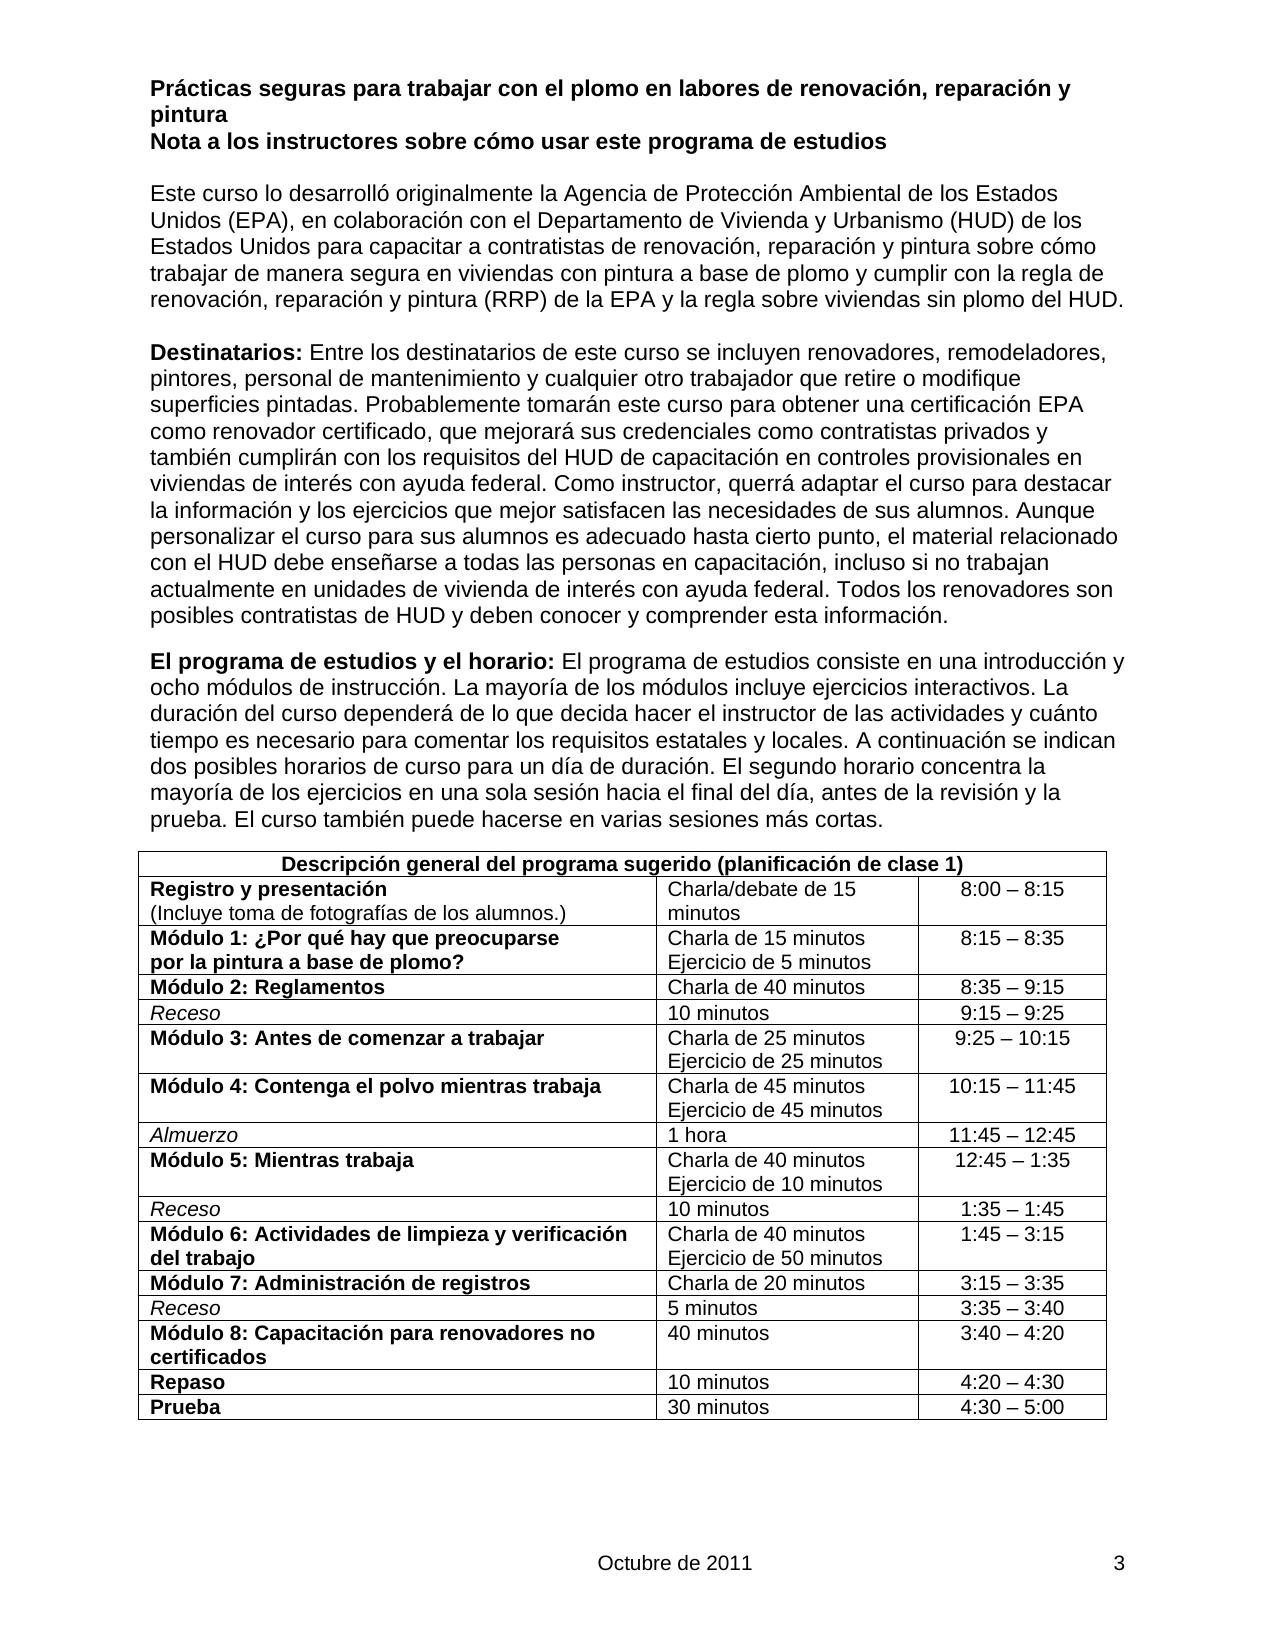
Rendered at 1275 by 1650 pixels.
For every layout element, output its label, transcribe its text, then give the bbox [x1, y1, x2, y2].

table_cell Módulo 4: Contenga el polvo mientras trabaja [139, 1074, 656, 1122]
table_cell 1:35 – 1:45 [919, 1197, 1106, 1221]
table_cell 9:25 – 10:15 [919, 1025, 1106, 1073]
table_cell 4:30 – 5:00 [919, 1395, 1106, 1419]
table_cell 10 minutos [657, 1000, 918, 1024]
table_cell 10 minutos [657, 1370, 918, 1394]
table_cell Receso [139, 1296, 656, 1320]
table_cell Módulo 1: ¿Por qué hay que preocuparse por la pintura a base de plomo? [139, 926, 656, 974]
table_cell Charla de 25 minutos Ejercicio de 25 minutos [657, 1025, 918, 1073]
table_cell Charla de 40 minutos Ejercicio de 10 minutos [657, 1148, 918, 1196]
table_cell 8:15 – 8:35 [919, 926, 1106, 974]
table_cell 1 hora [657, 1123, 918, 1147]
table_cell 12:45 – 1:35 [919, 1148, 1106, 1196]
table_cell Charla de 20 minutos [657, 1271, 918, 1295]
table_cell 3:15 – 3:35 [919, 1271, 1106, 1295]
table_cell Repaso [139, 1370, 656, 1394]
table_cell Charla de 45 minutos Ejercicio de 45 minutos [657, 1074, 918, 1122]
table_header Descripción general del programa sugerido (planificación de clase 1) [139, 852, 1106, 876]
table_cell Receso [139, 1197, 656, 1221]
table_cell 40 minutos [657, 1321, 918, 1369]
table_cell 30 minutos [657, 1395, 918, 1419]
table_cell 10 minutos [657, 1197, 918, 1221]
table_cell 3:40 – 4:20 [919, 1321, 1106, 1369]
table_cell Almuerzo [139, 1123, 656, 1147]
table_cell Módulo 8: Capacitación para renovadores no certificados [139, 1321, 656, 1369]
table_cell Módulo 2: Reglamentos [139, 975, 656, 999]
table_cell 5 minutos [657, 1296, 918, 1320]
text Destinatarios: Entre los destinatarios de este curso se incluyen renovadores, remodeladores, pintores, personal de mantenimiento y cualquier otro trabajador que retire o modifique superficies pintadas. Probablemente tomarán este curso para obtener una certificación EPA como renovador certificado, que mejorará sus credenciales como contratistas privados y también cumplirán con los requisitos del HUD de capacitación en controles provisionales en viviendas de interés con ayuda federal. Como instructor, querrá adaptar el curso para destacar la información y los ejercicios que mejor satisfacen las necesidades de sus alumnos. Aunque personalizar el curso para sus alumnos es adecuado hasta cierto punto, el material relacionado con el HUD debe enseñarse a todas las personas en capacitación, incluso si no trabajan actualmente en unidades de vivienda de interés con ayuda federal. Todos los renovadores son posibles contratistas de HUD y deben conocer y comprender esta información. [150, 338, 1125, 628]
table_cell Módulo 7: Administración de registros [139, 1271, 656, 1295]
text Este curso lo desarrolló originalmente la Agencia de Protección Ambiental de los Estados Unidos (EPA), en colaboración con el Departamento de Vivienda y Urbanismo (HUD) de los Estados Unidos para capacitar a contratistas de renovación, reparación y pintura sobre cómo trabajar de manera segura en viviendas con pintura a base de plomo y cumplir con la regla de renovación, reparación y pintura (RRP) de la EPA y la regla sobre viviendas sin plomo del HUD. [150, 180, 1125, 312]
table_cell Módulo 6: Actividades de limpieza y verificación del trabajo [139, 1222, 656, 1270]
table_cell Charla de 40 minutos Ejercicio de 50 minutos [657, 1222, 918, 1270]
table_cell Charla de 40 minutos [657, 975, 918, 999]
table_cell Registro y presentación (Incluye toma de fotografías de los alumnos.) [139, 877, 656, 925]
table_cell 1:45 – 3:15 [919, 1222, 1106, 1270]
table_cell 3:35 – 3:40 [919, 1296, 1106, 1320]
table_cell Prueba [139, 1395, 656, 1419]
table_cell Módulo 5: Mientras trabaja [139, 1148, 656, 1196]
table_cell 8:35 – 9:15 [919, 975, 1106, 999]
table_cell Receso [139, 1000, 656, 1024]
table_cell 10:15 – 11:45 [919, 1074, 1106, 1122]
table_cell 4:20 – 4:30 [919, 1370, 1106, 1394]
table_cell Módulo 3: Antes de comenzar a trabajar [139, 1025, 656, 1073]
table_cell 8:00 – 8:15 [919, 877, 1106, 925]
table_cell Charla/debate de 15 minutos [657, 877, 918, 925]
table_cell 11:45 – 12:45 [919, 1123, 1106, 1147]
text El programa de estudios y el horario: El programa de estudios consiste en una introducción y ocho módulos de instrucción. La mayoría de los módulos incluye ejercicios interactivos. La duración del curso dependerá de lo que decida hacer el instructor de las actividades y cuánto tiempo es necesario para comentar los requisitos estatales y locales. A continuación se indican dos posibles horarios de curso para un día de duración. El segundo horario concentra la mayoría de los ejercicios en una sola sesión hacia el final del día, antes de la revisión y la prueba. El curso también puede hacerse en varias sesiones más cortas. [150, 648, 1125, 832]
table_cell 9:15 – 9:25 [919, 1000, 1106, 1024]
table_cell Charla de 15 minutos Ejercicio de 5 minutos [657, 926, 918, 974]
